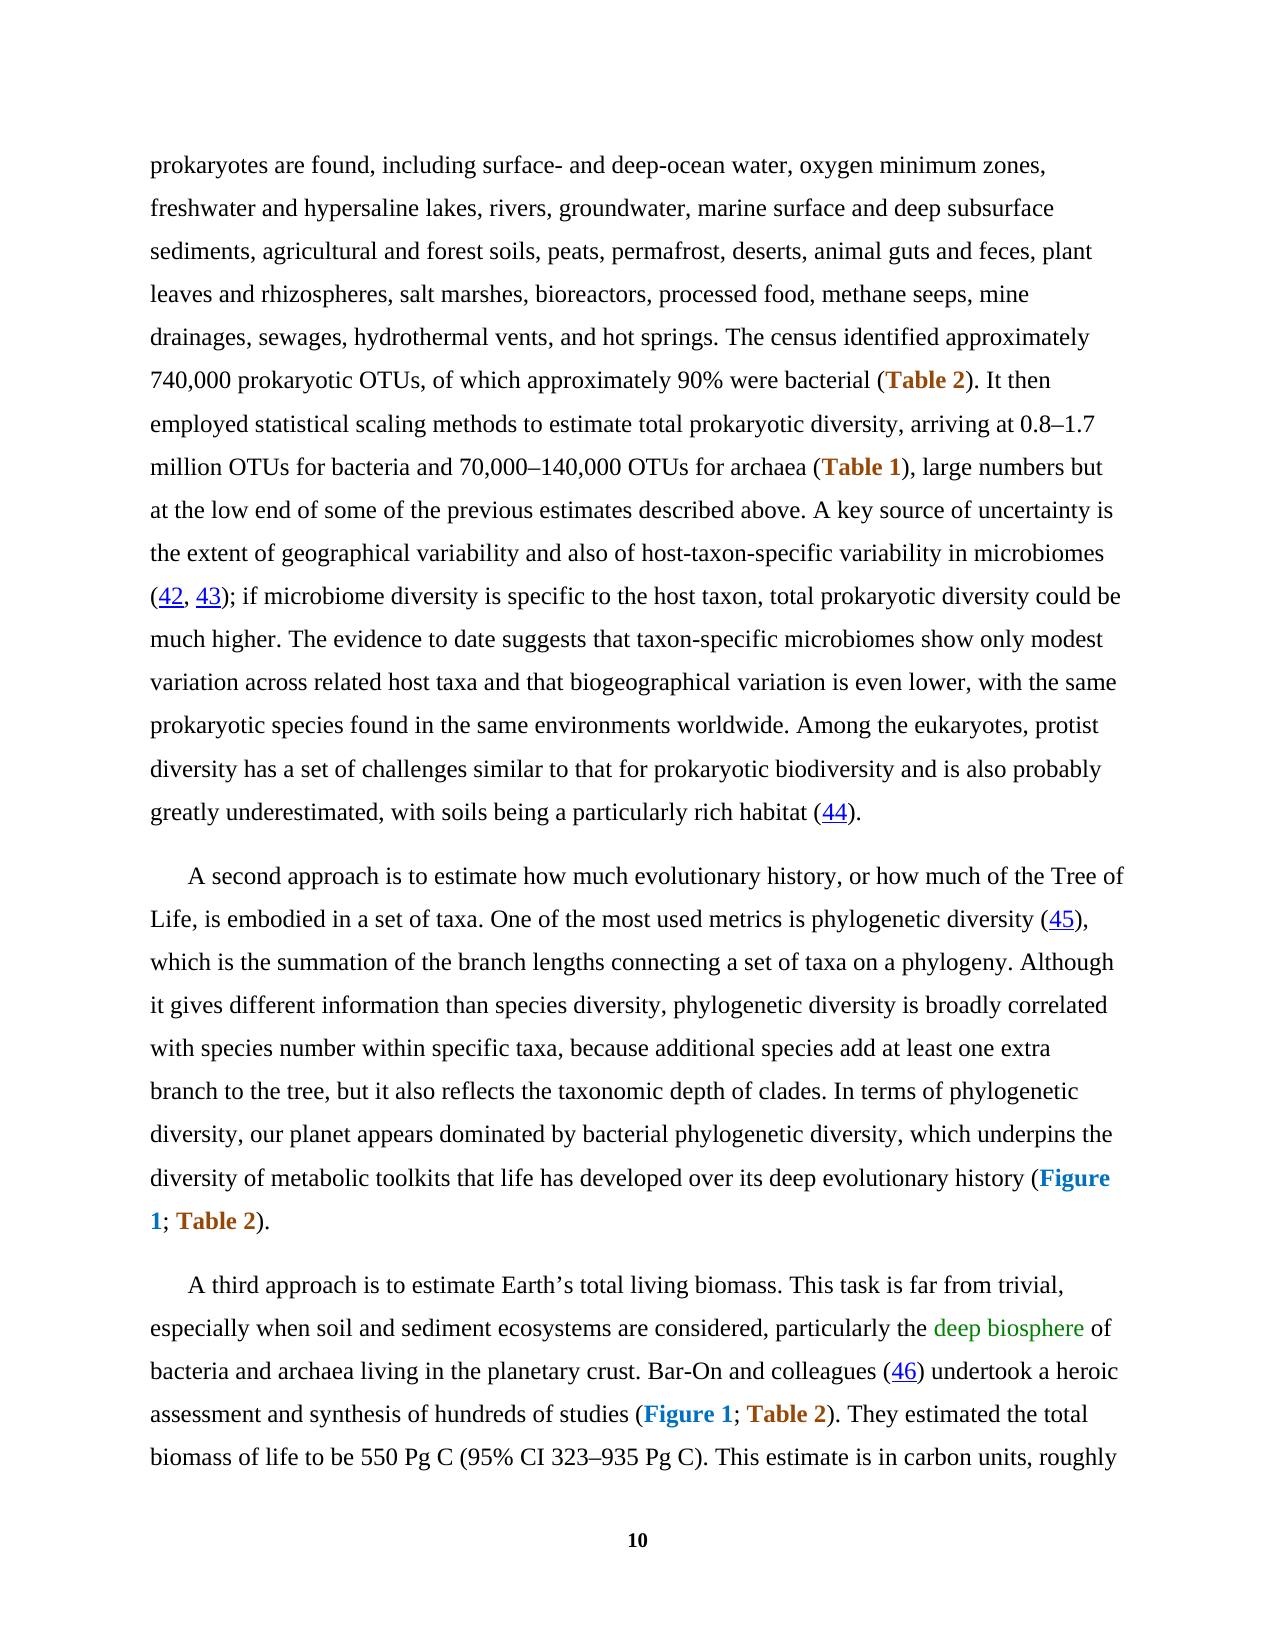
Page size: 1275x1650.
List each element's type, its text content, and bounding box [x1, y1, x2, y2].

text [150, 150, 1125, 826]
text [150, 1270, 1125, 1471]
text A second approach is to estimate how much evolutionary history, or how much of the Tree of Life, is embodied in a set of taxa. One of the most used metrics is phylogenetic diversity (45), which is the summation of the branch lengths connecting a set of taxa on a phylogeny. Although it gives different information than species diversity, phylogenetic diversity is broadly correlated with species number within specific taxa, because additional species add at least one extra branch to the tree, but it also reflects the taxonomic depth of clades. In terms of phylogenetic diversity, our planet appears dominated by bacterial phylogenetic diversity, which underpins the diversity of metabolic toolkits that life has developed over its deep evolutionary history (Figure 1; Table 2). [150, 861, 1125, 1234]
